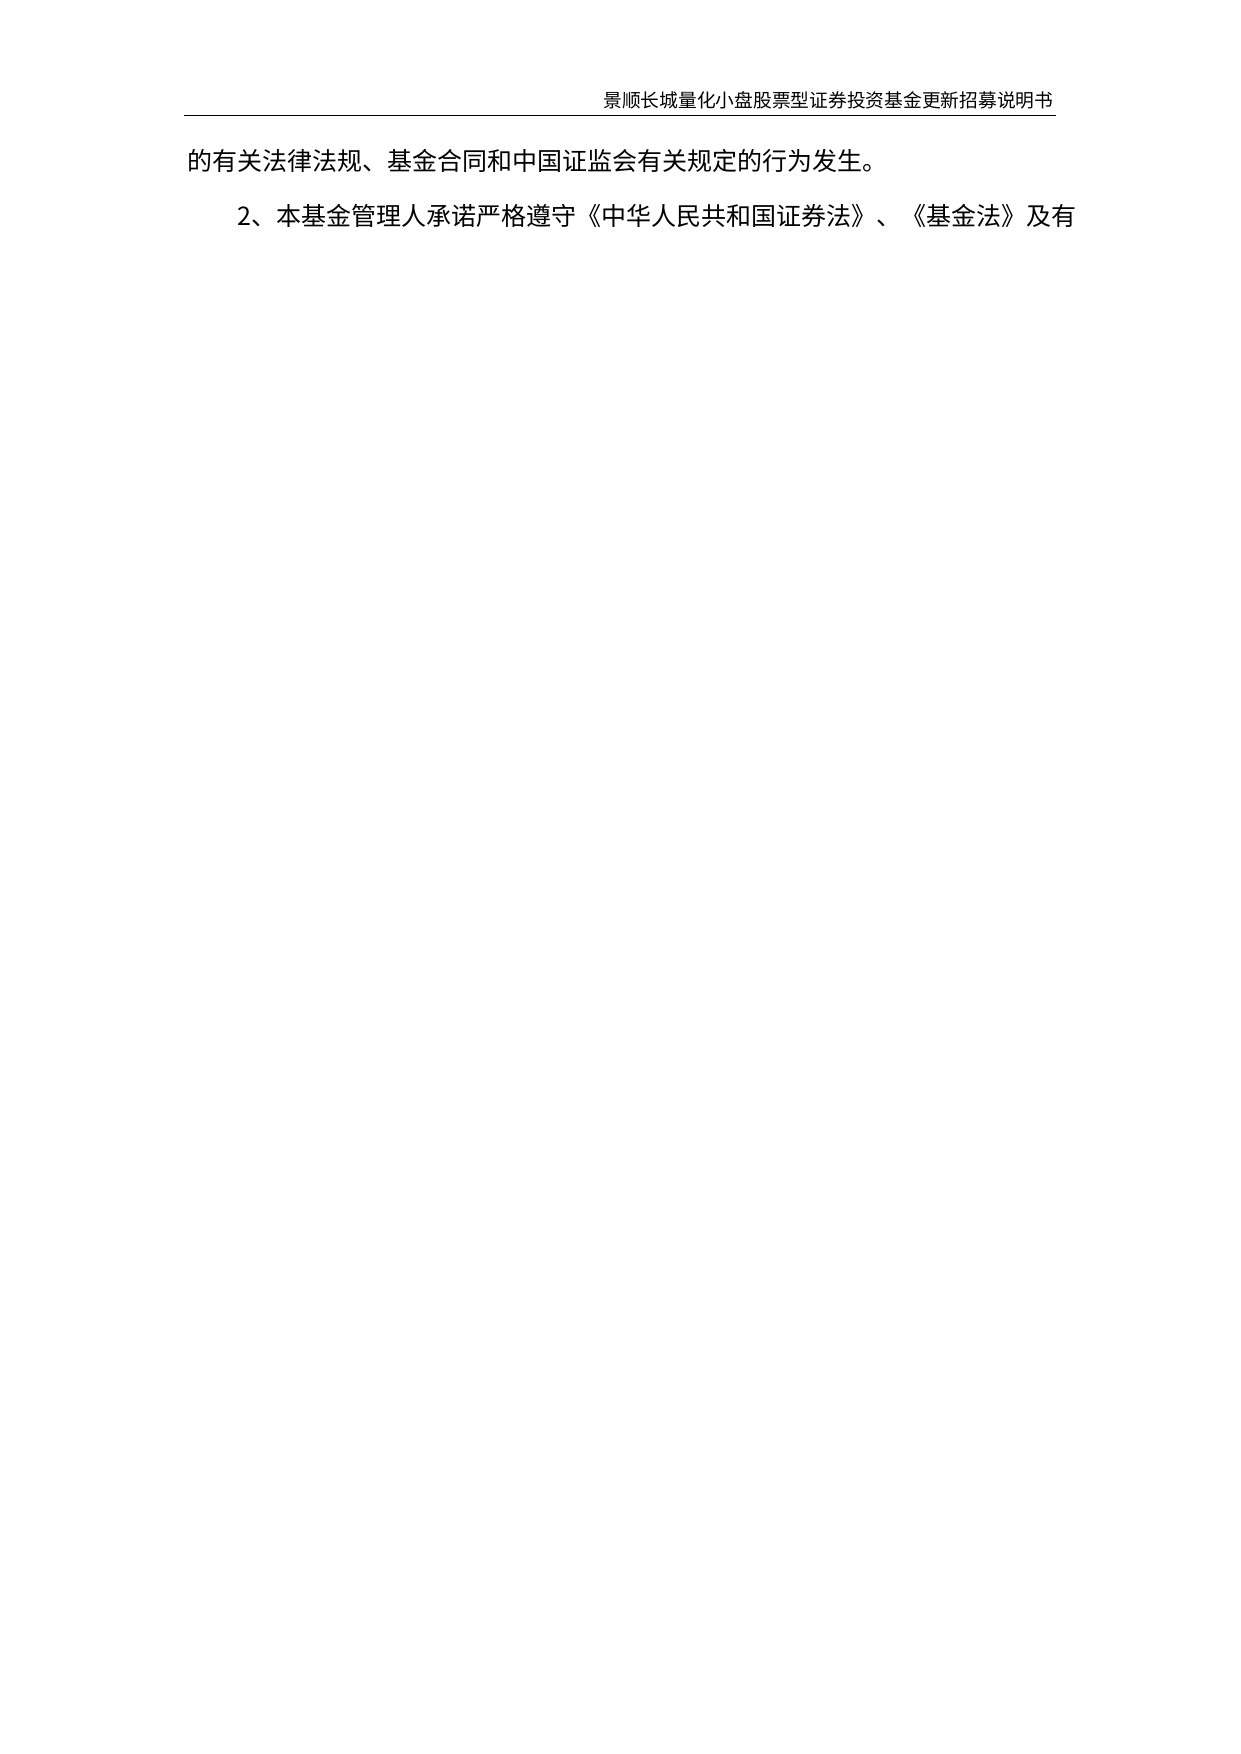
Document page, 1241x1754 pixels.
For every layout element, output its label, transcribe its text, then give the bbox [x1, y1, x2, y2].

text 2、本基金管理人承诺严格遵守《中华人民共和国证券法》、《基金法》及有 [237, 197, 1103, 233]
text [187, 142, 1053, 178]
